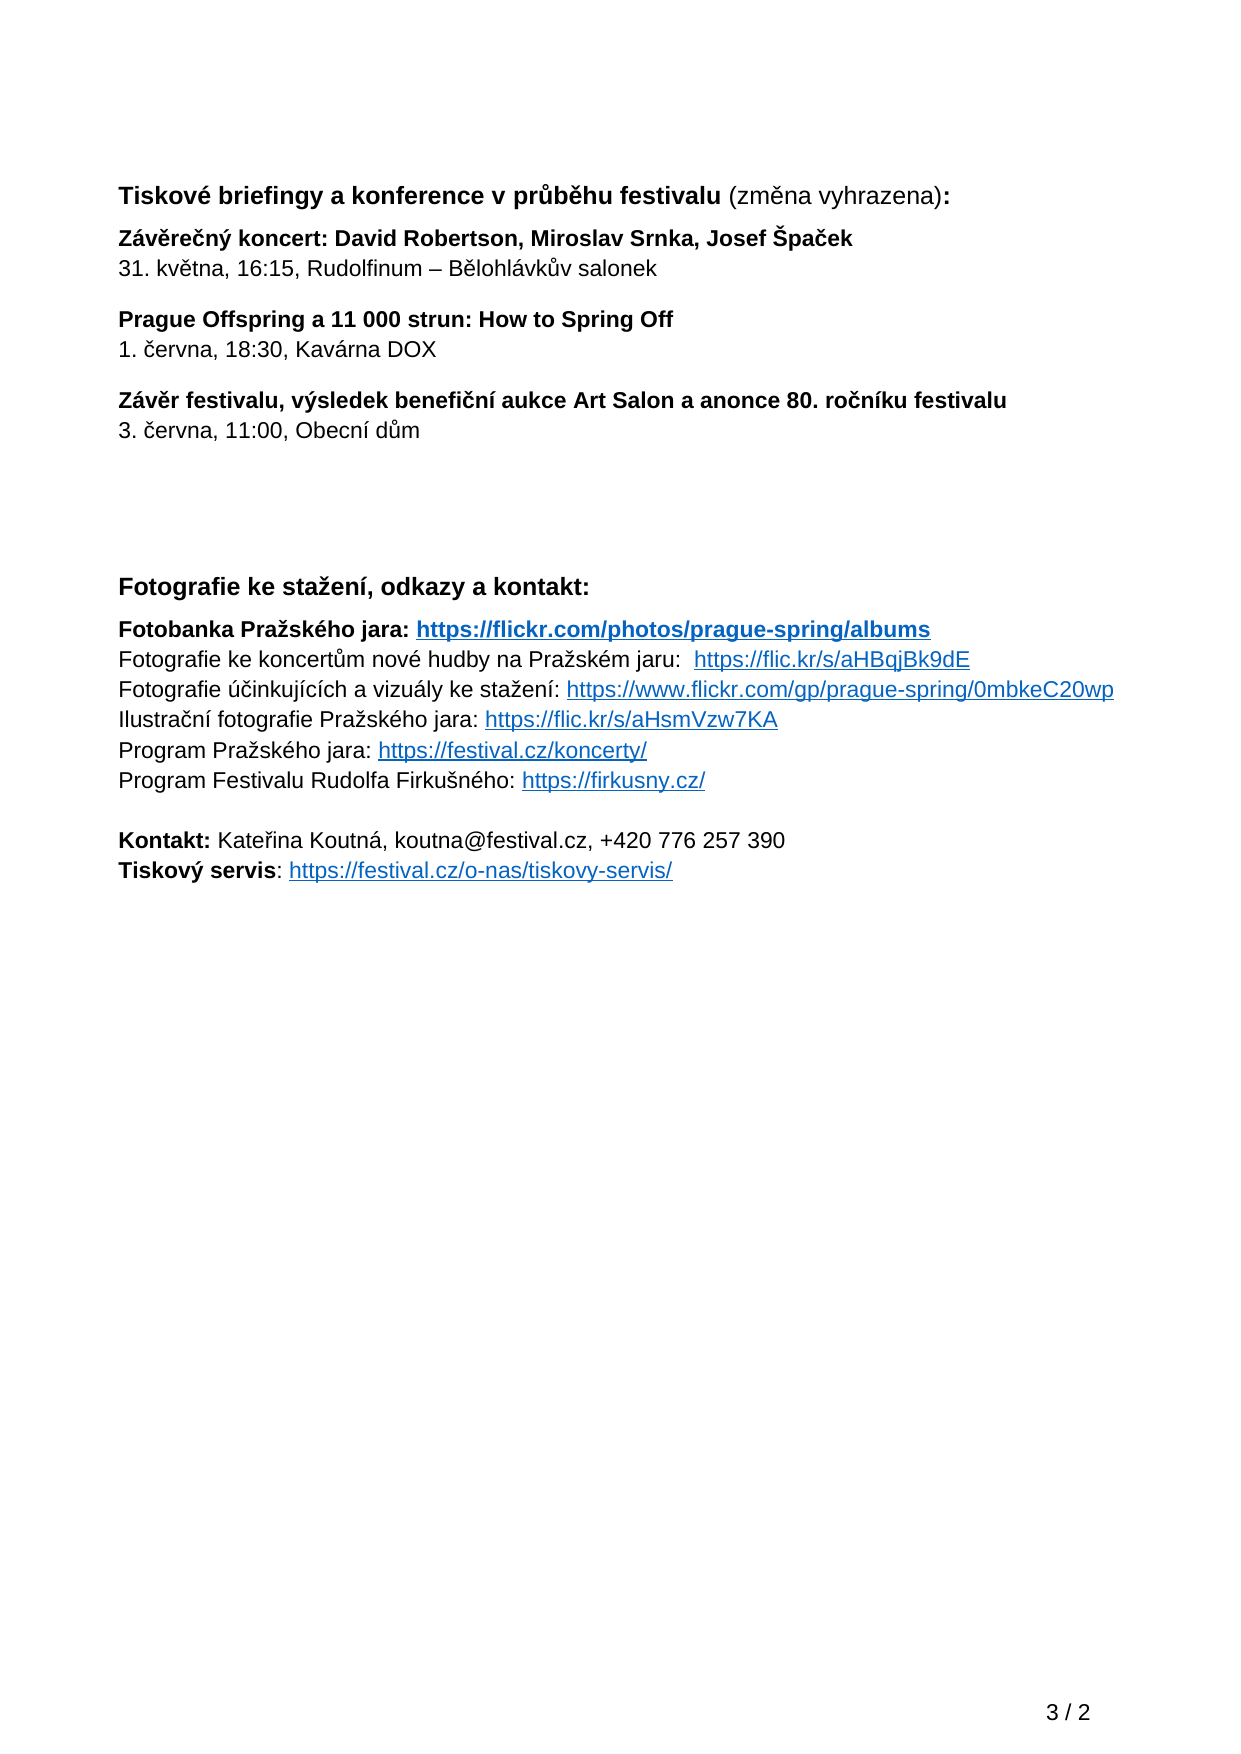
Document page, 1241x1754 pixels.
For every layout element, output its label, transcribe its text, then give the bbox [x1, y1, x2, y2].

text Závěr festivalu, výsledek benefiční aukce Art Salon a anonce 80. ročníku festivalu 3. června, 11:00, Obecní dům [118, 387, 1167, 444]
text Tiskové briefingy a konference v průběhu festivalu (změna vyhrazena): [118, 181, 1090, 210]
text Prague Offspring a 11 000 strun: How to Spring Off 1. června, 18:30, Kavárna DOX [118, 306, 1167, 363]
text Fotobanka Pražského jara: https://flickr.com/photos/prague-spring/albums Fotografie ke koncertům nové hudby na Pražském jaru: https://flic.kr/s/aHBqjBk9dE Fotografie účinkujících a vizuály ke stažení: https://www.flickr.com/gp/prague-spring/0mbkeC20wp Ilustrační fotografie Pražského jara: https://flic.kr/s/aHsmVzw7KA Program Pražského jara: https://festival.cz/koncerty/ Program Festivalu Rudolfa Firkušného: https://firkusny.cz/ Kontakt: Kateřina Koutná, koutna@festival.cz, +420 776 257 390 Tiskový servis: https://festival.cz/o-nas/tiskovy-servis/ [118, 616, 1167, 884]
text Fotografie ke stažení, odkazy a kontakt: [118, 541, 1090, 601]
text Závěrečný koncert: David Robertson, Miroslav Srnka, Josef Špaček 31. května, 16:15, Rudolfinum – Bělohlávkův salonek [118, 225, 1167, 281]
